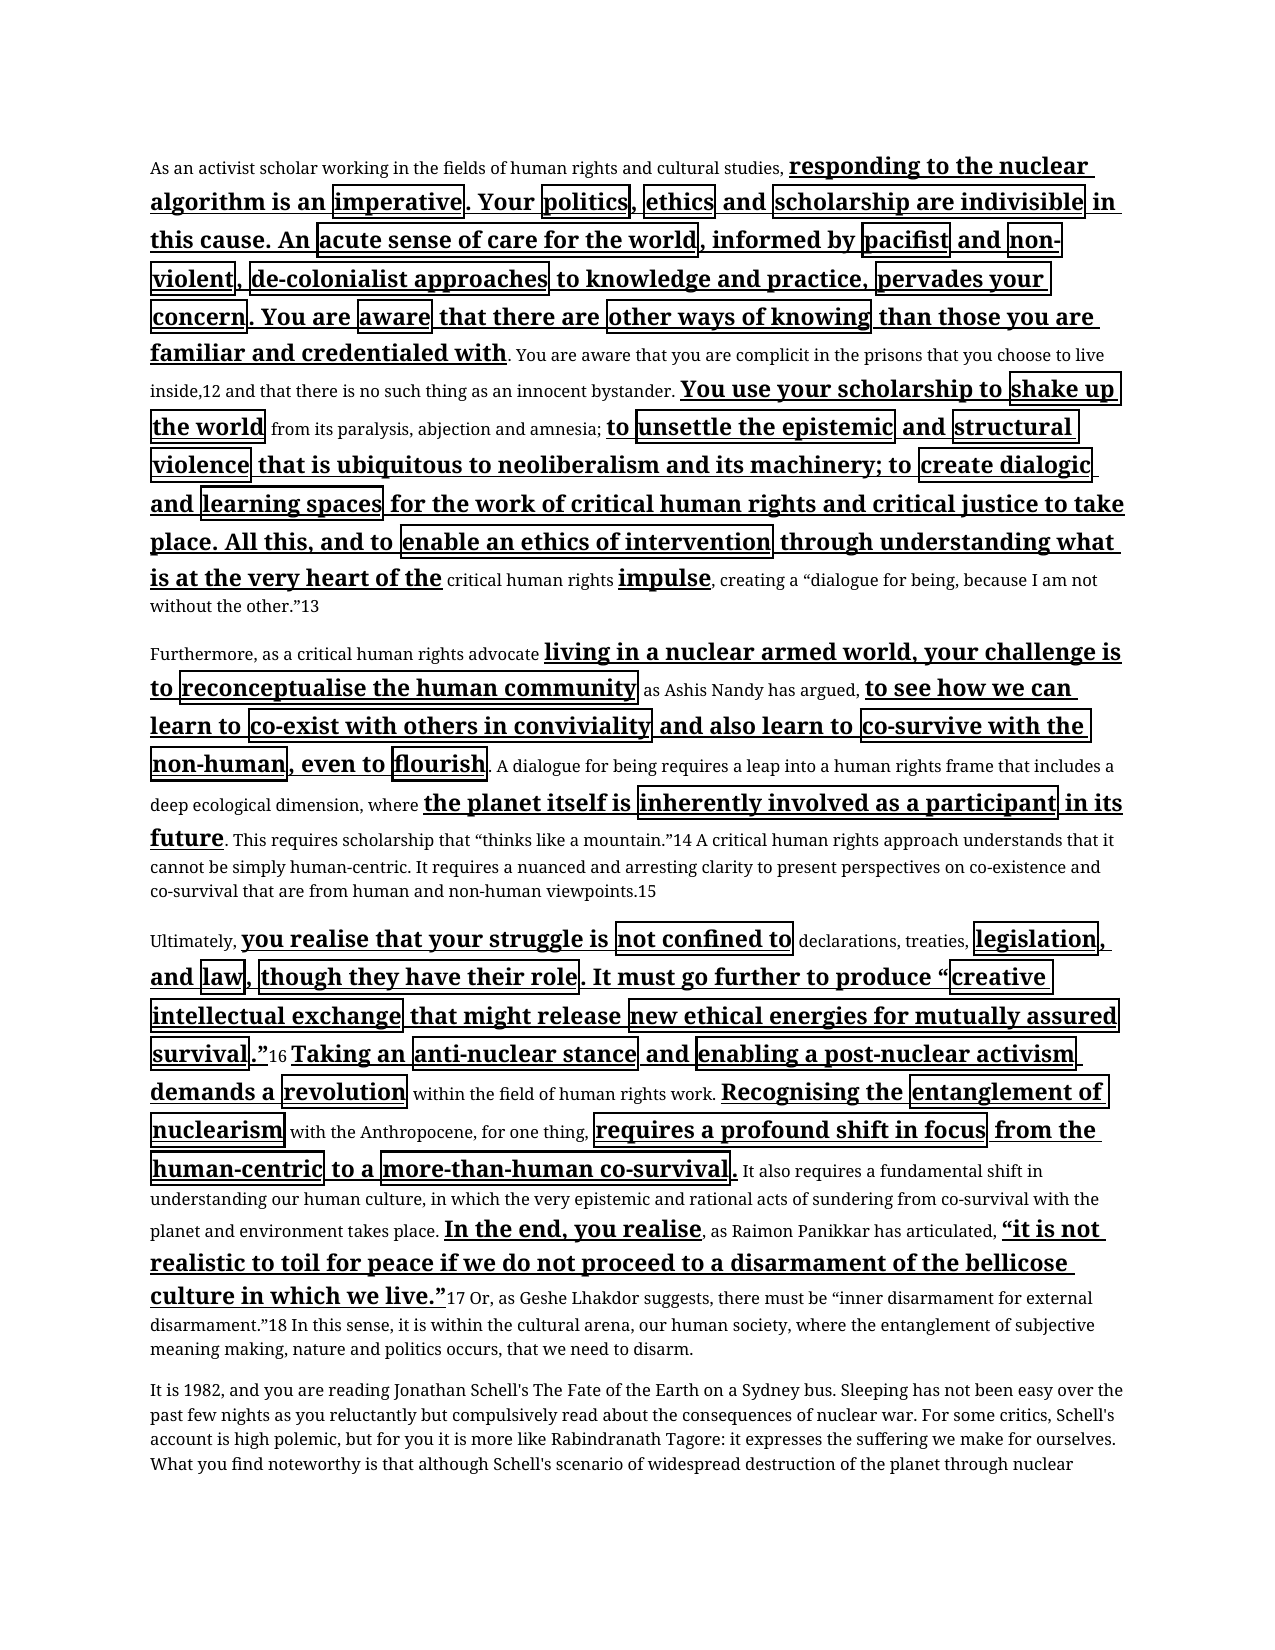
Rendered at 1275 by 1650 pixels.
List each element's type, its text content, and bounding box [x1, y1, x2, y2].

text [150, 1379, 1125, 1475]
text Ultimately, you realise that your struggle is not confined to declarations, treaties, legislation, and law, though they have their role. It must go further to produce “creative intellectual exchange that might release new ethical energies for mutually assured survival.”16 Taking an anti-nuclear stance and enabling a post-nuclear activism demands a revolution within the field of human rights work. Recognising the entanglement of nuclearism with the Anthropocene, for one thing, requires a profound shift in focus from the human-centric to a more-than-human co-survival. It also requires a fundamental shift in understanding our human culture, in which the very epistemic and rational acts of sundering from co-survival with the planet and environment takes place. In the end, you realise, as Raimon Panikkar has articulated, “it is not realistic to toil for peace if we do not proceed to a disarmament of the bellicose culture in which we live.”17 Or, as Geshe Lhakdor suggests, there must be “inner disarmament for external disarmament.”18 In this sense, it is within the cultural arena, our human society, where the entanglement of subjective meaning making, nature and politics occurs, that we need to disarm. [150, 921, 1125, 1361]
text As an activist scholar working in the fields of human rights and cultural studies, responding to the nuclear algorithm is an imperative. Your politics, ethics and scholarship are indivisible in this cause. An acute sense of care for the world, informed by pacifist and non-violent, de-colonialist approaches to knowledge and practice, pervades your concern. You are aware that there are other ways of knowing than those you are familiar and credentialed with. You are aware that you are complicit in the prisons that you choose to live inside,12 and that there is no such thing as an innocent bystander. You use your scholarship to shake up the world from its paralysis, abjection and amnesia; to unsettle the epistemic and structural violence that is ubiquitous to neoliberalism and its machinery; to create dialogic and learning spaces for the work of critical human rights and critical justice to take place. All this, and to enable an ethics of intervention through understanding what is at the very heart of the critical human rights impulse, creating a “dialogue for being, because I am not without the other.”13 [150, 150, 1125, 514]
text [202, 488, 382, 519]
text As an activist scholar working in the fields of human rights and cultural studies, responding to the nuclear algorithm is an imperative. Your politics, ethics and scholarship are indivisible in this cause. An acute sense of care for the world, informed by pacifist and non-violent, de-colonialist approaches to knowledge and practice, pervades your concern. You are aware that there are other ways of knowing than those you are familiar and credentialed with. You are aware that you are complicit in the prisons that you choose to live inside,12 and that there is no such thing as an innocent bystander. You use your scholarship to shake up the world from its paralysis, abjection and amnesia; to unsettle the epistemic and structural violence that is ubiquitous to neoliberalism and its machinery; to create dialogic and learning spaces for the work of critical human rights and critical justice to take place. All this, and to enable an ethics of intervention through understanding what is at the very heart of the critical human rights impulse, creating a “dialogue for being, because I am not without the other.”13 [150, 516, 1125, 617]
text Furthermore, as a critical human rights advocate living in a nuclear armed world, your challenge is to reconceptualise the human community as Ashis Nandy has argued, to see how we can learn to co-exist with others in conviviality and also learn to co-survive with the non-human, even to flourish. A dialogue for being requires a leap into a human rights frame that includes a deep ecological dimension, where the planet itself is inherently involved as a participant in its future. This requires scholarship that “thinks like a mountain.”14 A critical human rights approach understands that it cannot be simply human-centric. It requires a nuanced and arresting clarity to present perspectives on co-existence and co-survival that are from human and non-human viewpoints.15 [150, 636, 1125, 903]
